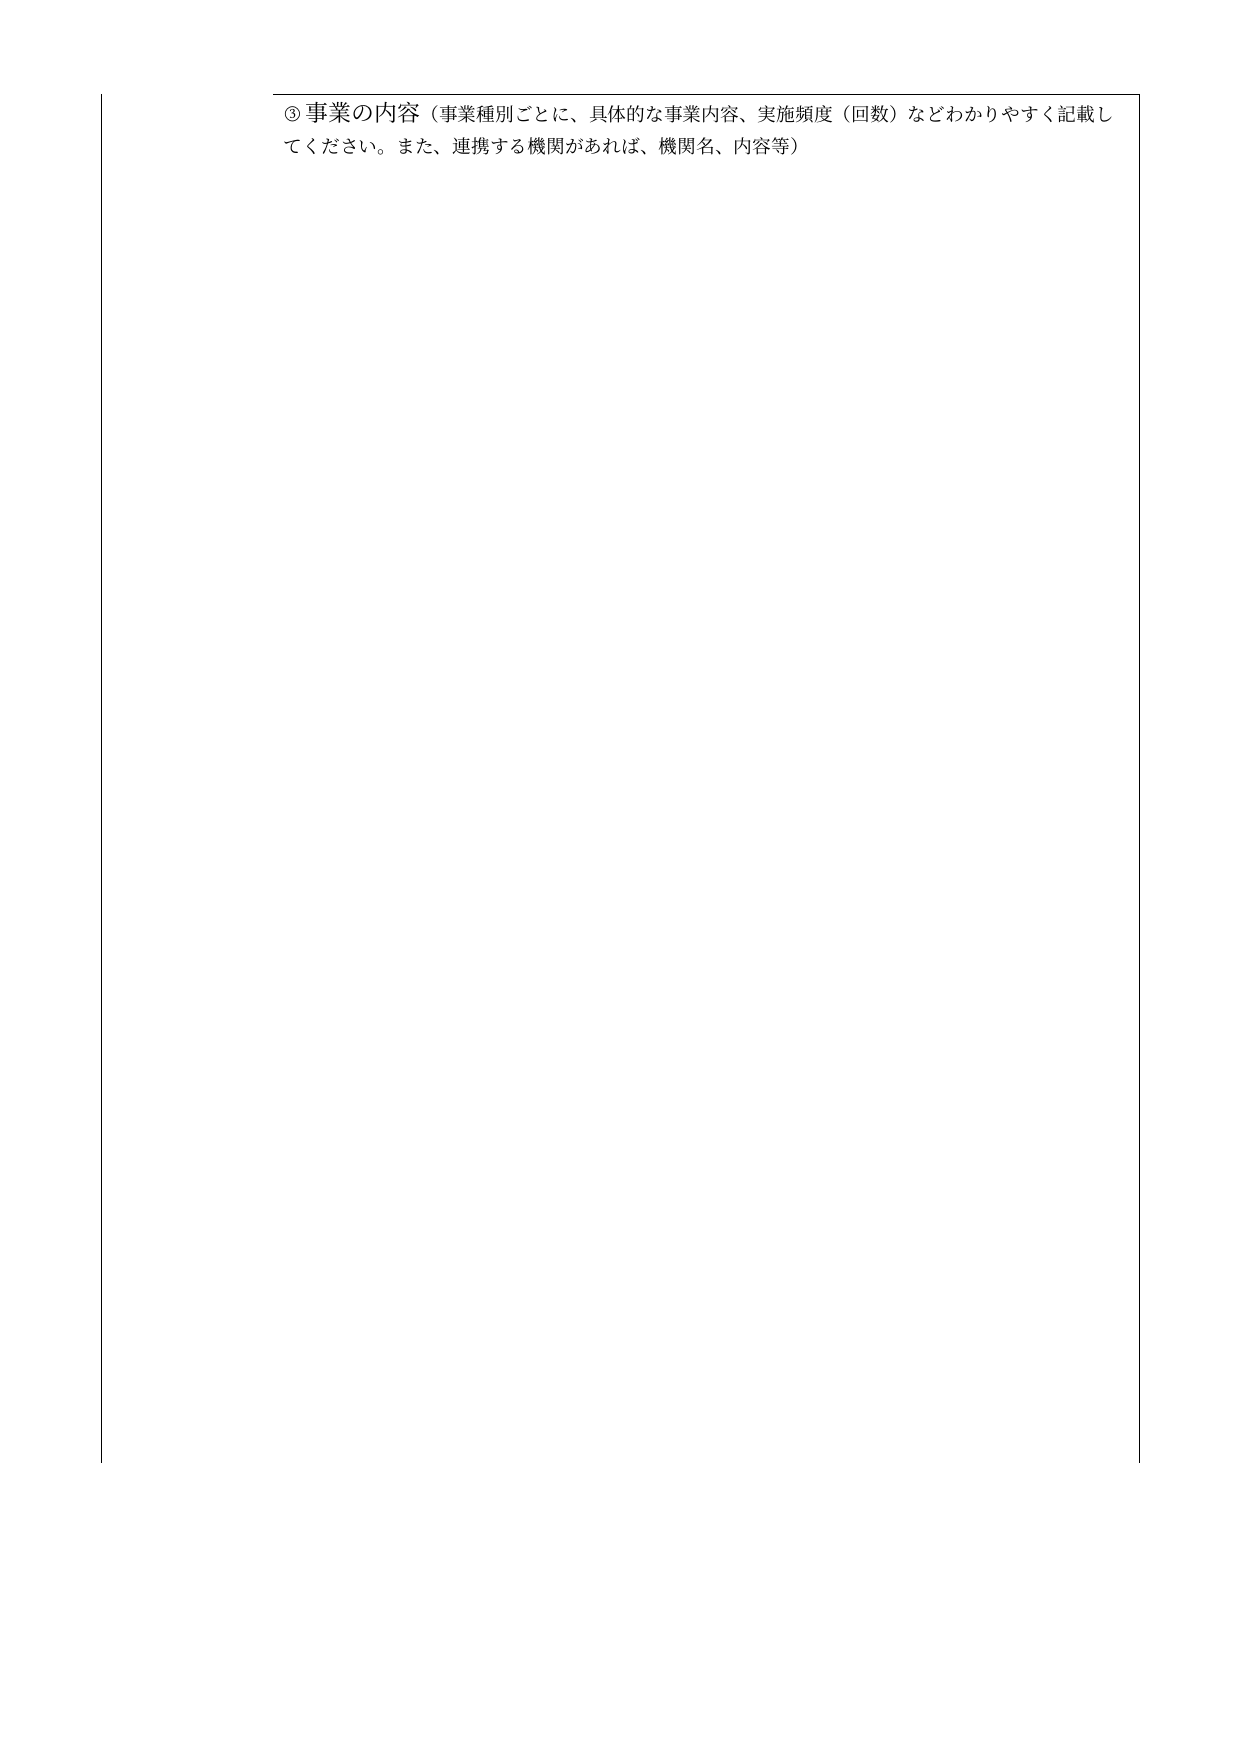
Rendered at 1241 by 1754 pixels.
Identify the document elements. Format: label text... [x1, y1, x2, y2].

table_cell ③事業の内容（事業種別ごとに、具体的な事業内容、実施頻度（回数）などわかりやすく記載してください。また、連携する機関があれば、機関名、内容等） [273, 95, 1139, 1463]
